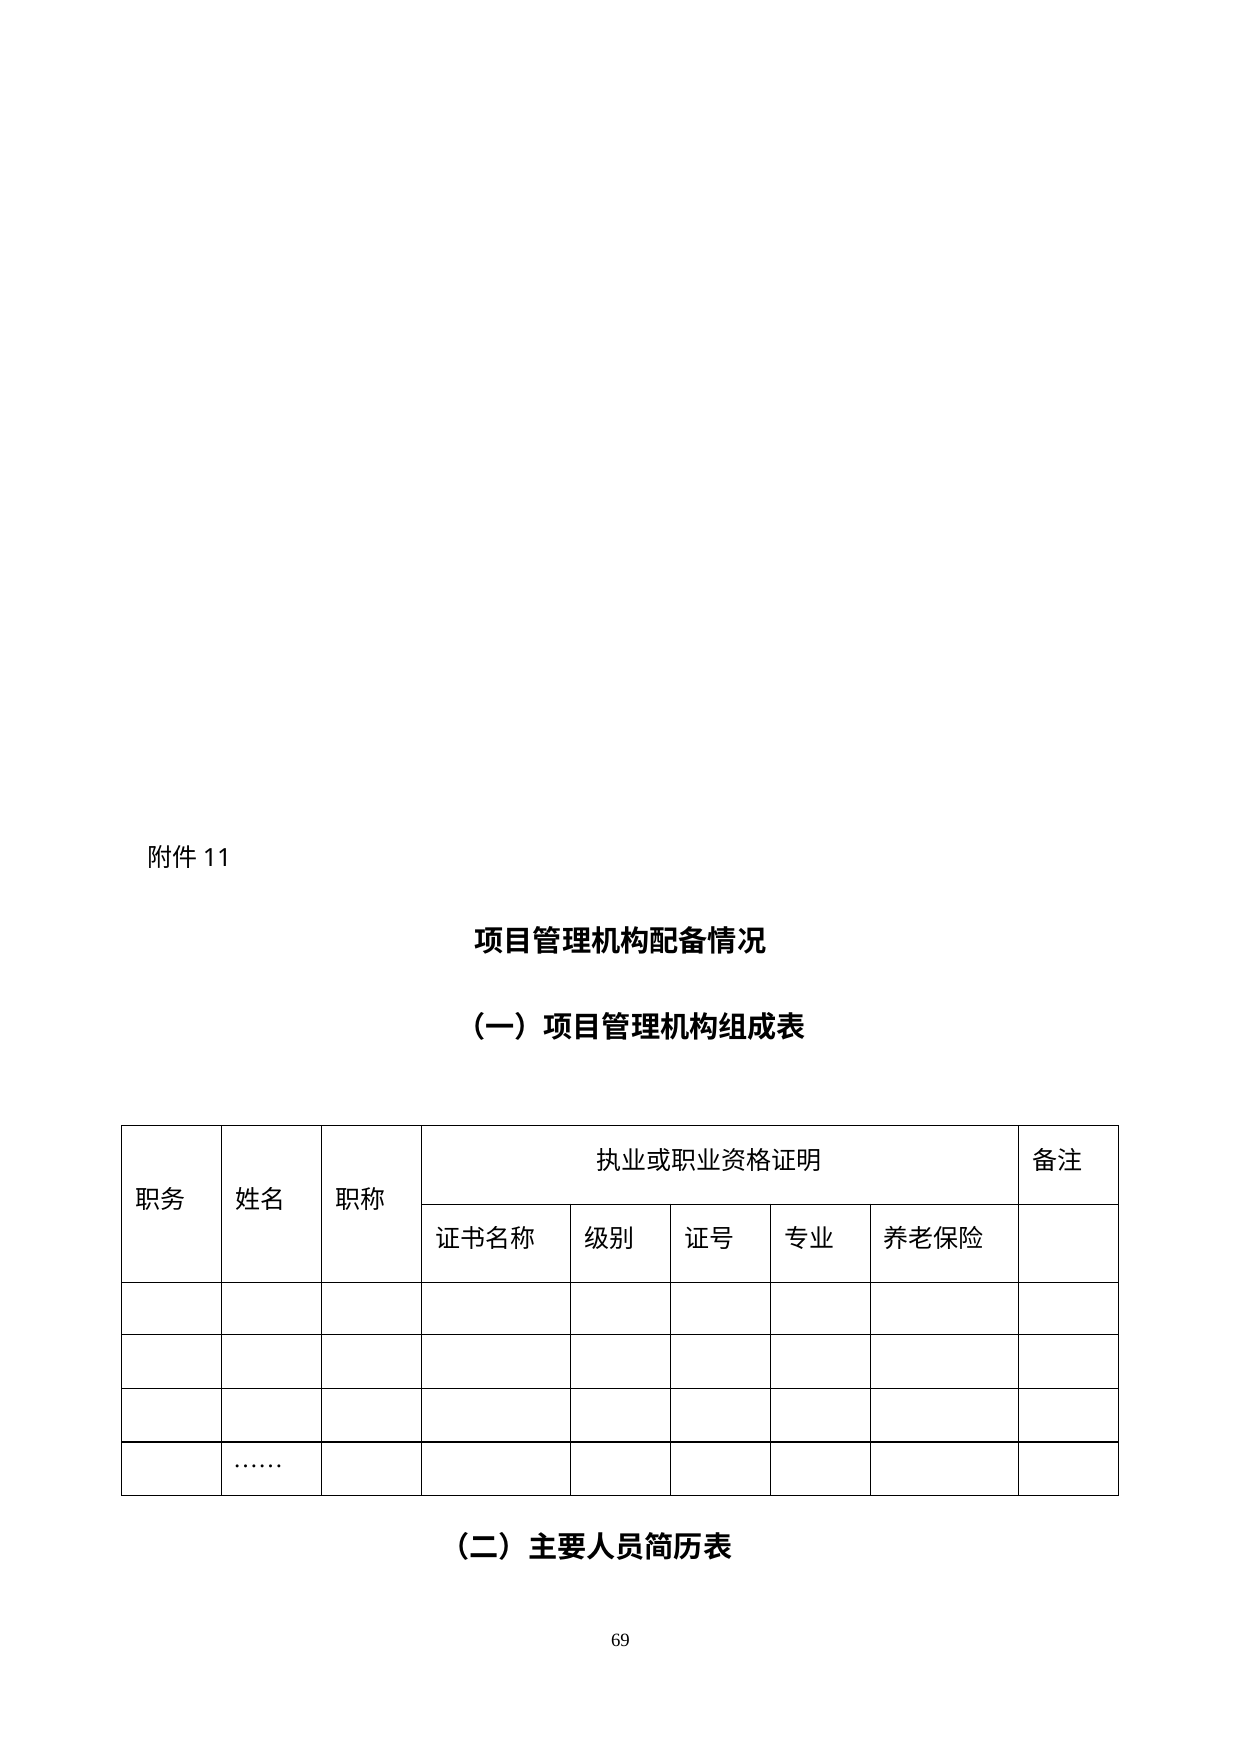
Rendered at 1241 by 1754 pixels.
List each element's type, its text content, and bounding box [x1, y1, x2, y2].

table_header 备注 [1019, 1126, 1118, 1203]
table_cell [771, 1443, 870, 1495]
table_header 姓名 [222, 1126, 321, 1282]
table_cell [122, 1389, 221, 1441]
table_cell [422, 1389, 570, 1441]
table_cell [1019, 1335, 1118, 1387]
table_cell [122, 1443, 221, 1495]
table_cell 专业 [771, 1205, 870, 1282]
table_cell [671, 1283, 770, 1333]
table_cell [571, 1443, 670, 1495]
table_cell [1019, 1283, 1118, 1333]
table_cell 级别 [571, 1205, 670, 1282]
table_cell [222, 1335, 321, 1387]
table_cell …… [222, 1443, 321, 1495]
table_cell [571, 1389, 670, 1441]
table_cell [122, 1283, 221, 1333]
table_cell [1019, 1443, 1118, 1495]
table_cell [422, 1283, 570, 1333]
table_header 执业或职业资格证明 [422, 1126, 1018, 1203]
table_cell [322, 1283, 421, 1333]
table_cell [222, 1389, 321, 1441]
text （二）主要人员简历表 [148, 1513, 1093, 1578]
table_cell 养老保险 [871, 1205, 1018, 1282]
table_cell [871, 1389, 1018, 1441]
table_cell [771, 1389, 870, 1441]
table_cell [871, 1443, 1018, 1495]
table_cell [222, 1283, 321, 1333]
table_cell [871, 1335, 1018, 1387]
table_cell [571, 1335, 670, 1387]
text 附件11 [148, 823, 1093, 888]
table_cell [1019, 1205, 1118, 1282]
table_cell [422, 1443, 570, 1495]
table_cell [322, 1389, 421, 1441]
table_cell [771, 1335, 870, 1387]
table_cell [422, 1335, 570, 1387]
table_cell [122, 1335, 221, 1387]
table_cell [1019, 1389, 1118, 1441]
table_cell [871, 1283, 1018, 1333]
table_cell [571, 1283, 670, 1333]
table_cell [771, 1283, 870, 1333]
table_cell 证号 [671, 1205, 770, 1282]
table_cell [671, 1389, 770, 1441]
table_header 职称 [322, 1126, 421, 1282]
table_header 职务 [122, 1126, 221, 1282]
table_cell [322, 1335, 421, 1387]
table_cell [671, 1335, 770, 1387]
table_cell [671, 1443, 770, 1495]
text 项目管理机构配备情况 [148, 906, 1093, 971]
table_cell [322, 1443, 421, 1495]
text （一）项目管理机构组成表 [148, 992, 1070, 1057]
table_cell 证书名称 [422, 1205, 570, 1282]
